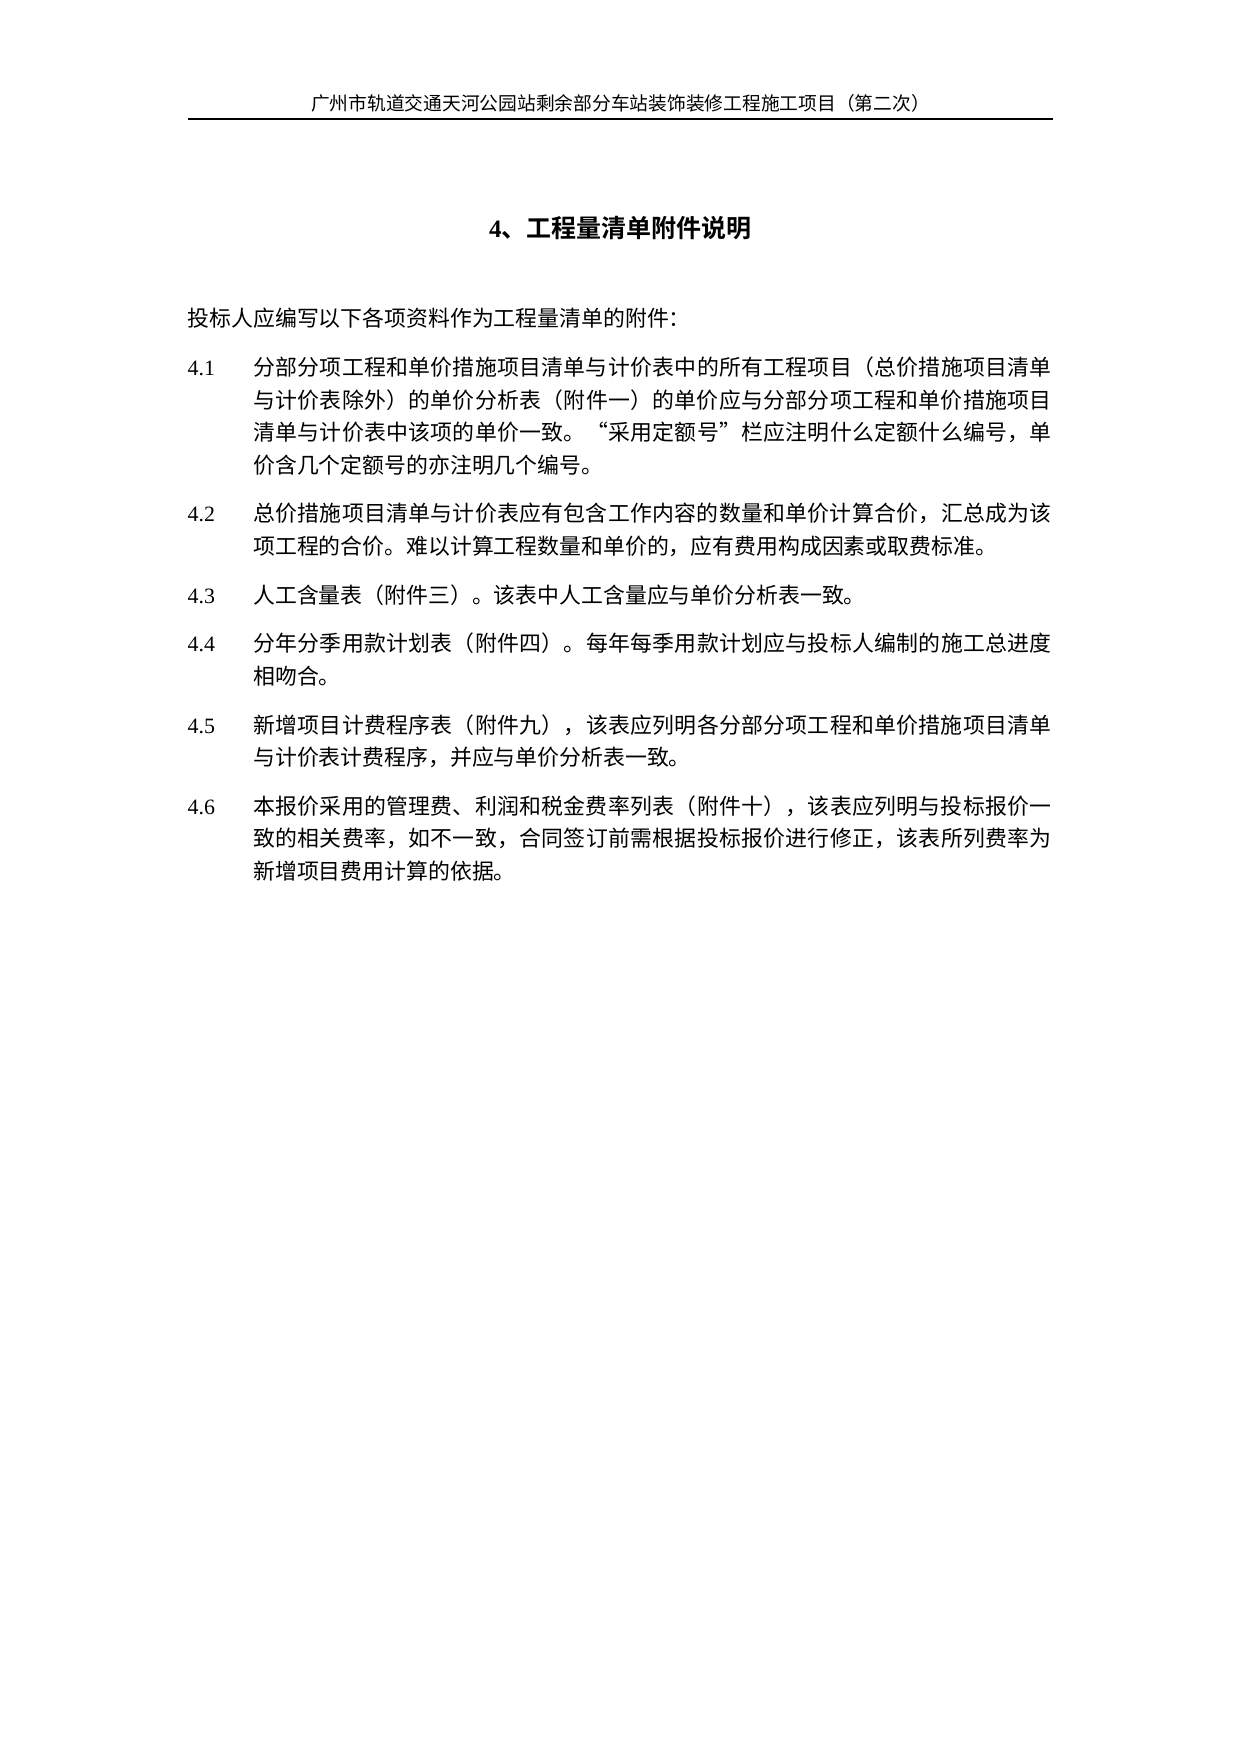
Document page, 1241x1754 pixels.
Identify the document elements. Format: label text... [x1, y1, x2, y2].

subtitle 4、工程量清单附件说明 [187, 194, 1053, 259]
text 4.3 人工含量表（附件三）。该表中人工含量应与单价分析表一致。 [187, 577, 1053, 610]
text 4.2 总价措施项目清单与计价表应有包含工作内容的数量和单价计算合价，汇总成为该项工程的合价。难以计算工程数量和单价的，应有费用构成因素或取费标准。 [187, 496, 1053, 561]
text 投标人应编写以下各项资料作为工程量清单的附件： [187, 301, 1053, 333]
text 4.6 本报价采用的管理费、利润和税金费率列表（附件十），该表应列明与投标报价一致的相关费率，如不一致，合同签订前需根据投标报价进行修正，该表所列费率为新增项目费用计算的依据。 [187, 788, 1053, 886]
text 4.1 分部分项工程和单价措施项目清单与计价表中的所有工程项目（总价措施项目清单与计价表除外）的单价分析表（附件一）的单价应与分部分项工程和单价措施项目清单与计价表中该项的单价一致。“采用定额号”栏应注明什么定额什么编号，单价含几个定额号的亦注明几个编号。 [187, 350, 1053, 480]
text 4.5 新增项目计费程序表（附件九），该表应列明各分部分项工程和单价措施项目清单与计价表计费程序，并应与单价分析表一致。 [187, 707, 1053, 772]
text 4.4 分年分季用款计划表（附件四）。每年每季用款计划应与投标人编制的施工总进度相吻合。 [187, 626, 1053, 691]
